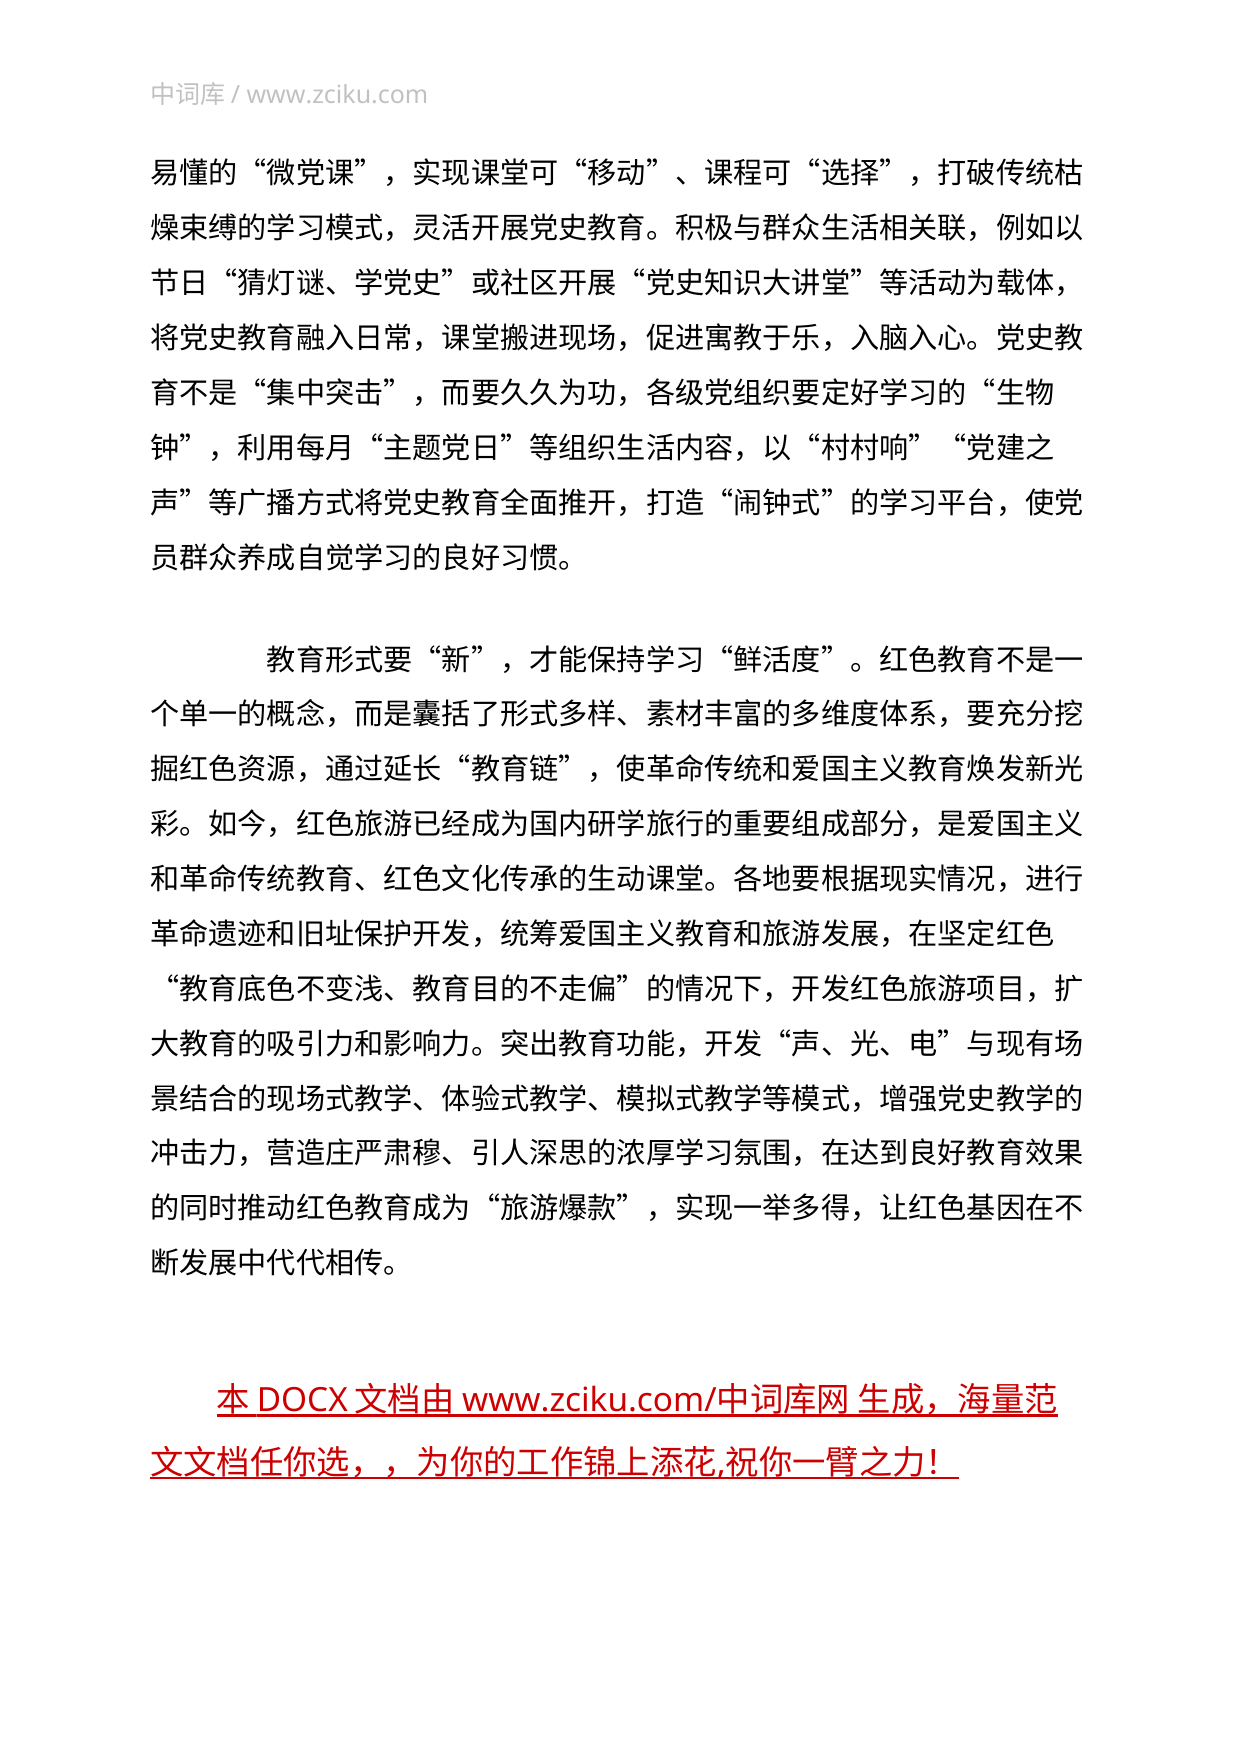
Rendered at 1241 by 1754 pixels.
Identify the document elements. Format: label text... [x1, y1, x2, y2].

text 教育形式要“新”，才能保持学习“鲜活度”。红色教育不是一个单一的概念，而是囊括了形式多样、素材丰富的多维度体系，要充分挖掘红色资源，通过延长“教育链”，使革命传统和爱国主义教育焕发新光彩。如今，红色旅游已经成为国内研学旅行的重要组成部分，是爱国主义和革命传统教育、红色文化传承的生动课堂。各地要根据现实情况，进行革命遗迹和旧址保护开发，统筹爱国主义教育和旅游发展，在坚定红色“教育底色不变浅、教育目的不走偏”的情况下，开发红色旅游项目，扩大教育的吸引力和影响力。突出教育功能，开发“声、光、电”与现有场景结合的现场式教学、体验式教学、模拟式教学等模式，增强党史教学的冲击力，营造庄严肃穆、引人深思的浓厚学习氛围，在达到良好教育效果的同时推动红色教育成为“旅游爆款”，实现一举多得，让红色基因在不断发展中代代相传。 [150, 636, 1090, 1282]
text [150, 150, 1090, 577]
text 本DOCX文档由 www.zciku.com/中词库网 生成，海量范文文档任你选，，为你的工作锦上添花,祝你一臂之力！ [150, 1373, 1090, 1484]
